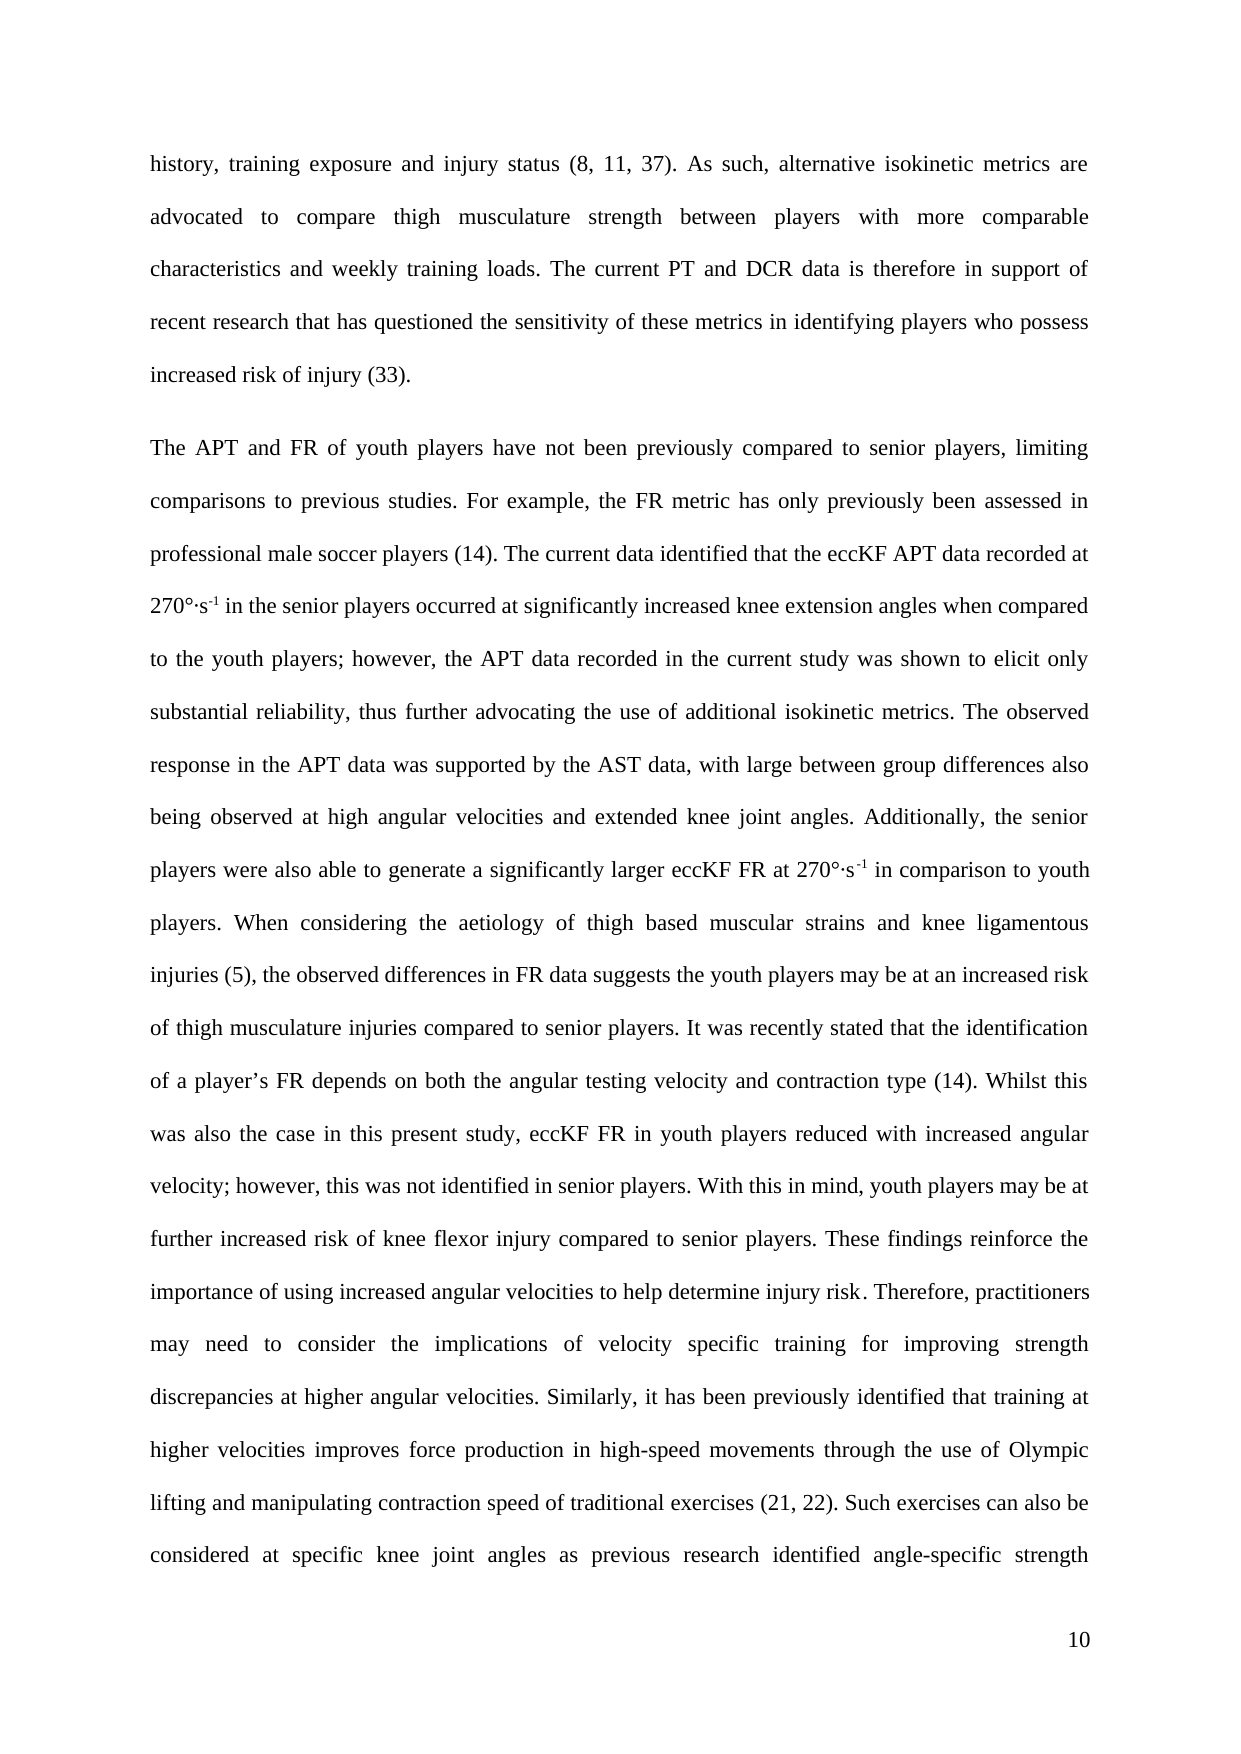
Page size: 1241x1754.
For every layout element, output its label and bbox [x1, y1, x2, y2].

text [150, 150, 1090, 387]
text [150, 434, 1090, 1568]
